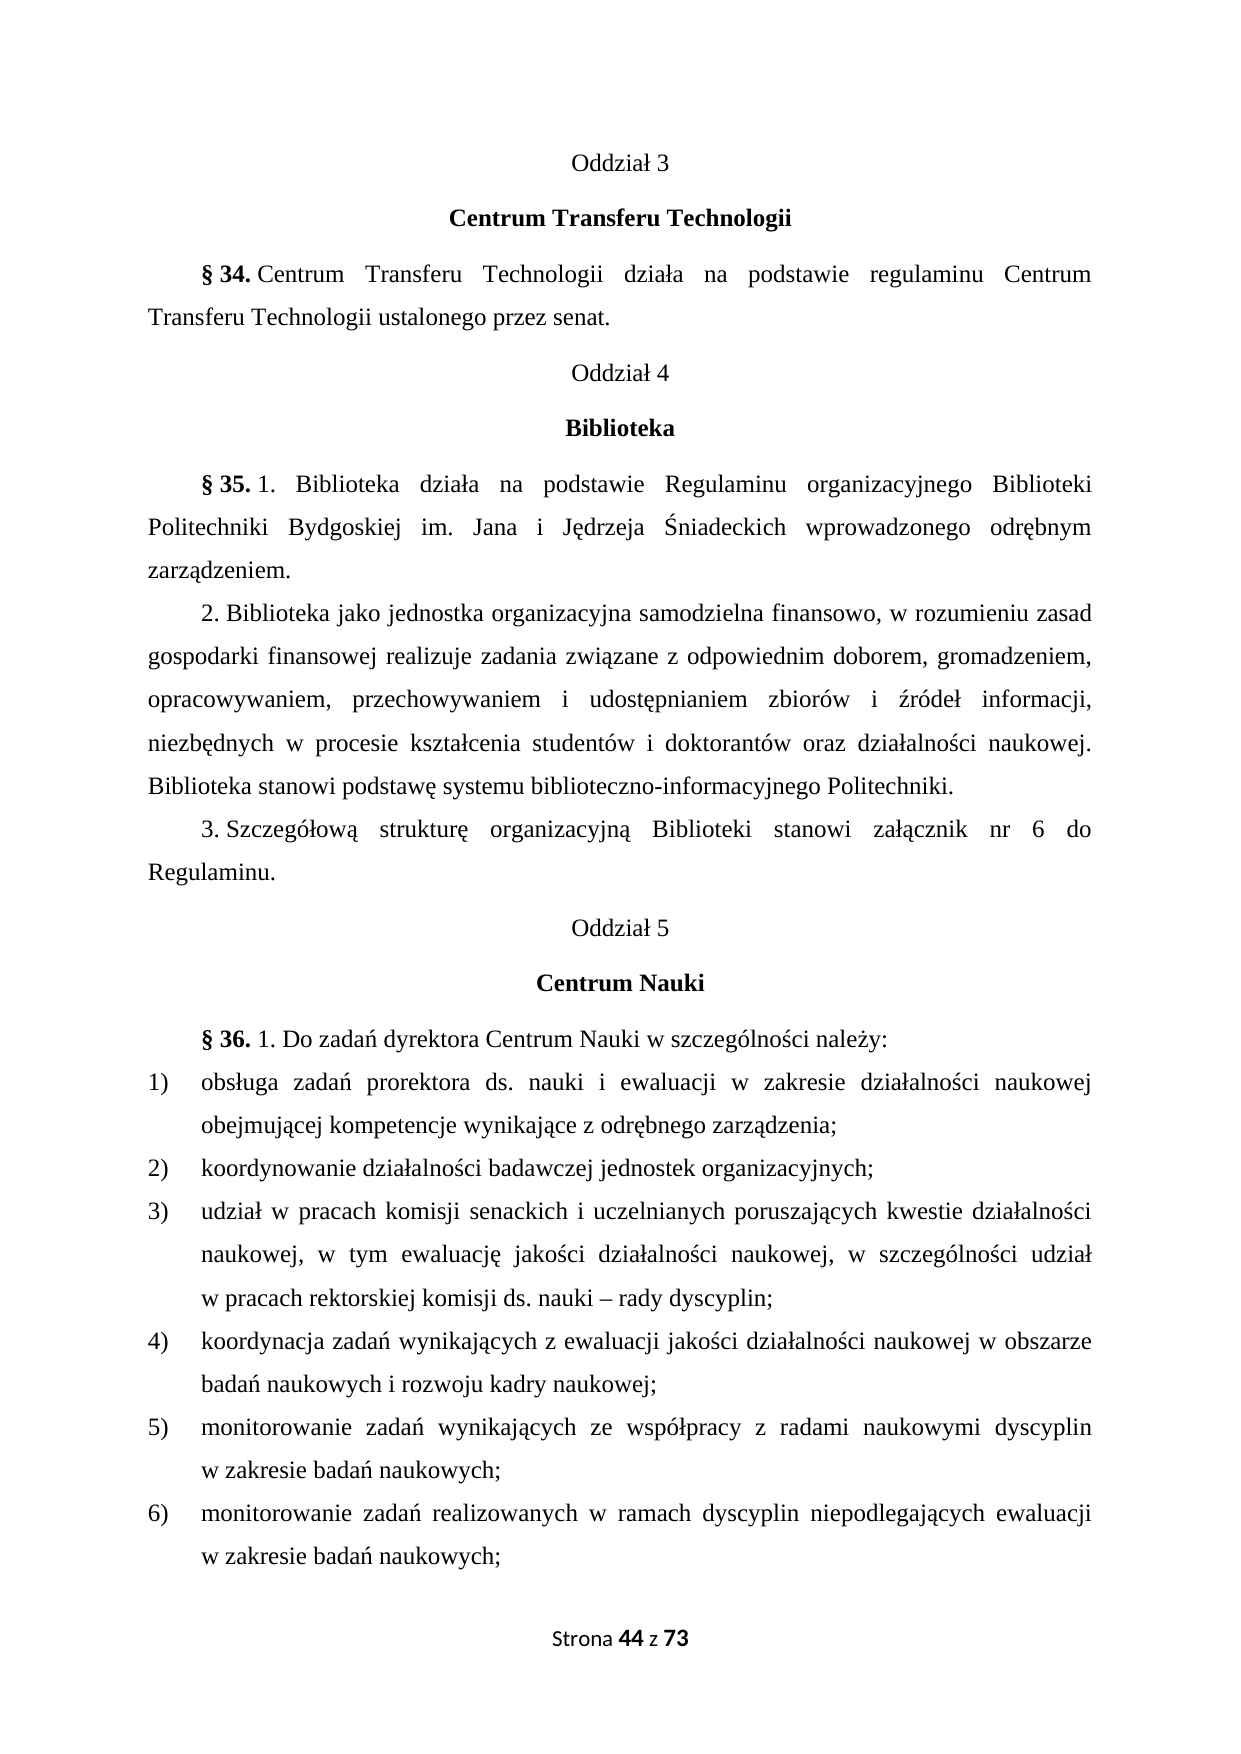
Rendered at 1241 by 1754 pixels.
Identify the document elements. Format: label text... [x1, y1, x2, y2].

text Oddział 5 [148, 913, 1093, 941]
text 6) monitorowanie zadań realizowanych w ramach dyscyplin niepodlegających ewaluacji w zakresie badań naukowych; [148, 1498, 1093, 1570]
text 3) udział w pracach komisji senackich i uczelnianych poruszających kwestie działalności naukowej, w tym ewaluację jakości działalności naukowej, w szczególności udział w pracach rektorskiej komisji ds. nauki – rady dyscyplin; [148, 1196, 1093, 1311]
text 4) koordynacja zadań wynikających z ewaluacji jakości działalności naukowej w obszarze badań naukowych i rozwoju kadry naukowej; [148, 1326, 1093, 1398]
text § 34. Centrum Transferu Technologii działa na podstawie regulaminu Centrum Transferu Technologii ustalonego przez senat. [148, 259, 1093, 331]
text 3. Szczegółową strukturę organizacyjną Biblioteki stanowi załącznik nr 6 do Regulaminu. [148, 814, 1093, 886]
text § 36. 1. Do zadań dyrektora Centrum Nauki w szczególności należy: [148, 1024, 1093, 1053]
text Oddział 3 [148, 148, 1093, 176]
text Oddział 4 [148, 358, 1093, 386]
text § 35. 1. Biblioteka działa na podstawie Regulaminu organizacyjnego Biblioteki Politechniki Bydgoskiej im. Jana i Jędrzeja Śniadeckich wprowadzonego odrębnym zarządzeniem. [148, 469, 1093, 584]
text 2) koordynowanie działalności badawczej jednostek organizacyjnych; [148, 1153, 1093, 1182]
text 5) monitorowanie zadań wynikających ze współpracy z radami naukowymi dyscyplin w zakresie badań naukowych; [148, 1412, 1093, 1484]
text Biblioteka [148, 413, 1093, 442]
text Centrum Transferu Technologii [148, 203, 1093, 232]
text Centrum Nauki [148, 968, 1093, 997]
text 2. Biblioteka jako jednostka organizacyjna samodzielna finansowo, w rozumieniu zasad gospodarki finansowej realizuje zadania związane z odpowiednim doborem, gromadzeniem, opracowywaniem, przechowywaniem i udostępnianiem zbiorów i źródeł informacji, niezbędnych w procesie kształcenia studentów i doktorantów oraz działalności naukowej. Biblioteka stanowi podstawę systemu biblioteczno-informacyjnego Politechniki. [148, 598, 1093, 799]
text 1) obsługa zadań prorektora ds. nauki i ewaluacji w zakresie działalności naukowej obejmującej kompetencje wynikające z odrębnego zarządzenia; [148, 1067, 1093, 1139]
